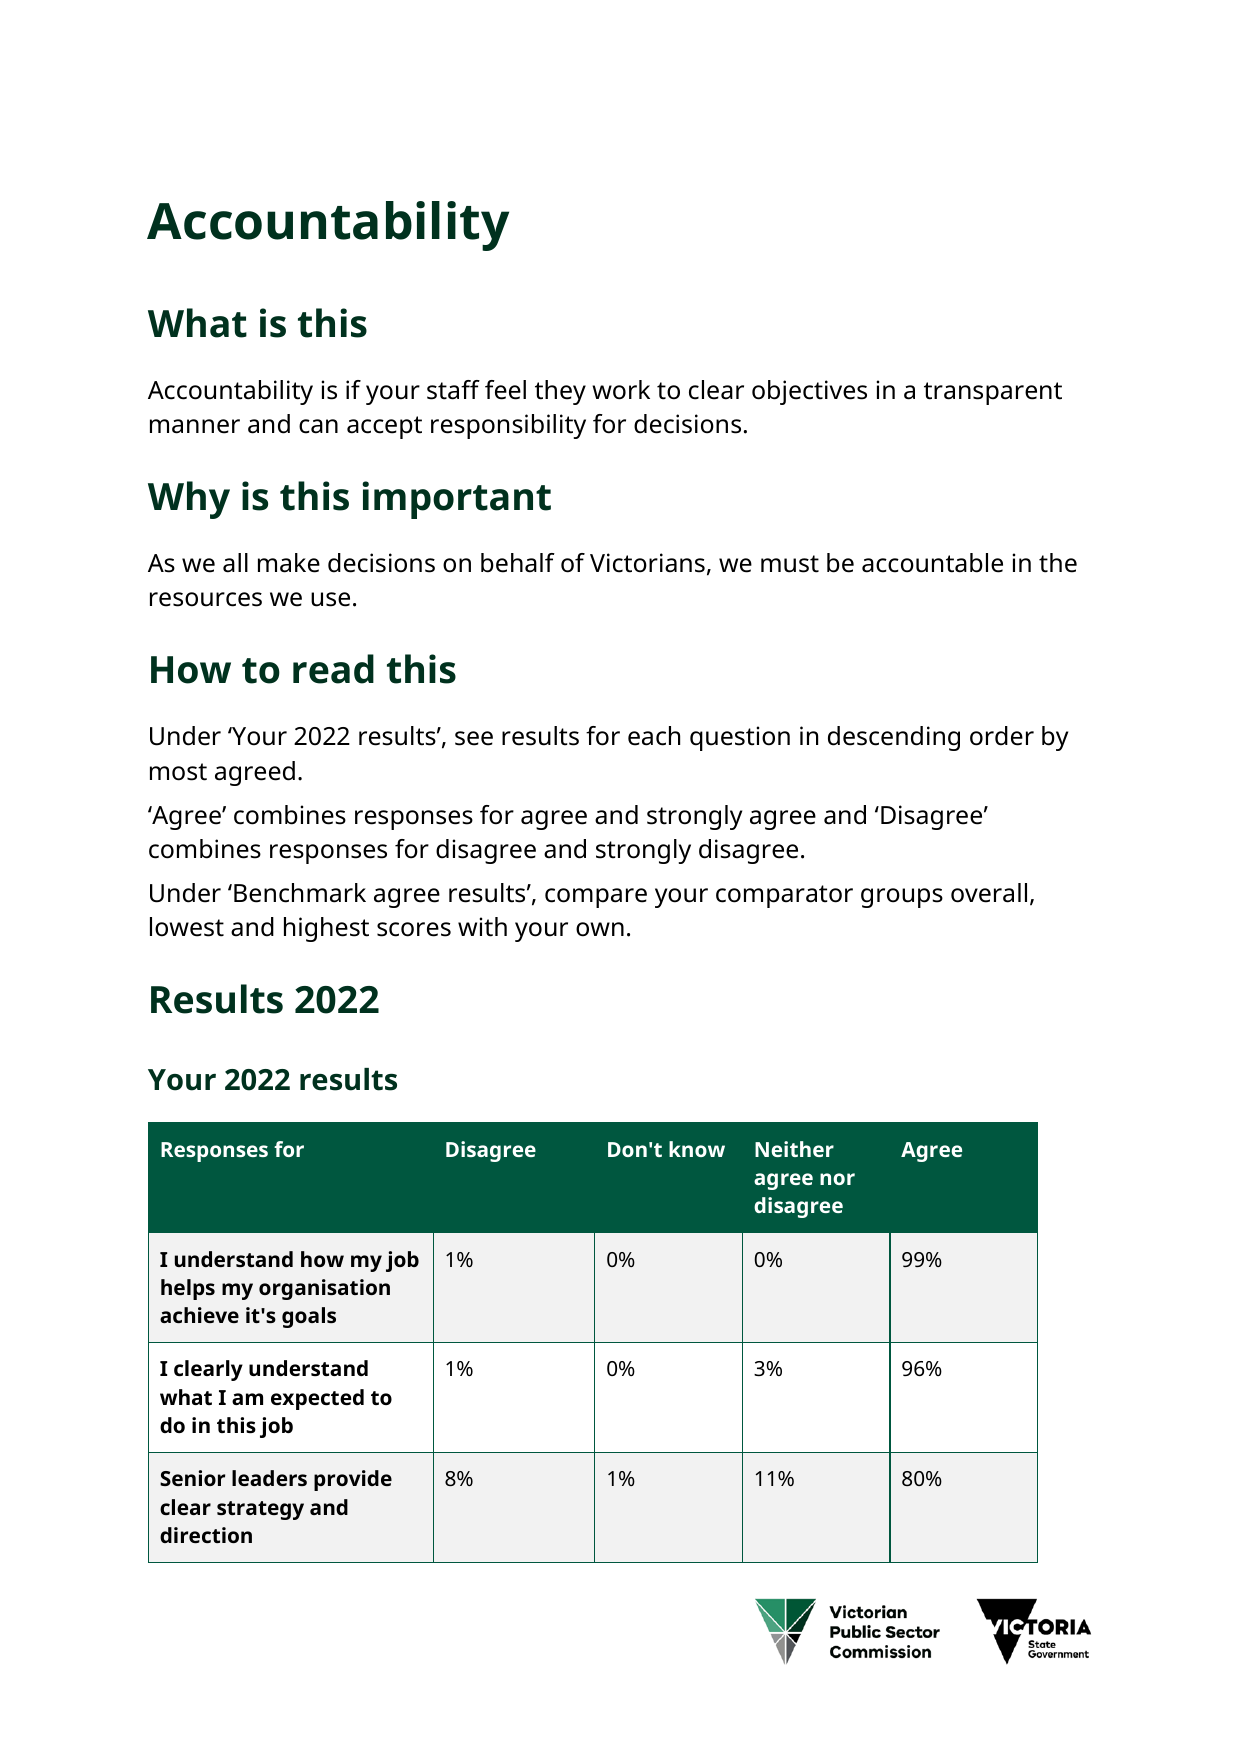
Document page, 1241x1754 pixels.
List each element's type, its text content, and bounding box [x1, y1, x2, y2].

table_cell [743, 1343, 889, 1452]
subtitle Why is this important [148, 470, 1092, 521]
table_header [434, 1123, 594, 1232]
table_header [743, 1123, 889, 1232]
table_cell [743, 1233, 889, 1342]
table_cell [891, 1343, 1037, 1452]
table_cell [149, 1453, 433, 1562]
text Accountability is if your staff feel they work to clear objectives in a transparent manner and can accept responsibility for decisions. [148, 373, 1092, 441]
text As we all make decisions on behalf of Victorians, we must be accountable in the resources we use. [148, 546, 1092, 614]
picture [754, 1598, 1093, 1666]
subtitle Results 2022 [148, 973, 1092, 1024]
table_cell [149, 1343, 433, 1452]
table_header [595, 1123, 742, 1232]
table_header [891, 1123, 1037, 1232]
text ‘Agree’ combines responses for agree and strongly agree and ‘Disagree’ combines responses for disagree and strongly disagree. [148, 797, 1092, 866]
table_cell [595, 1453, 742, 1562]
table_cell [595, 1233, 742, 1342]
subtitle Accountability [148, 186, 1092, 254]
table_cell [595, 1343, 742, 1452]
subtitle What is this [148, 297, 1092, 348]
text Under ‘Your 2022 results’, see results for each question in descending order by most agreed. [148, 719, 1092, 787]
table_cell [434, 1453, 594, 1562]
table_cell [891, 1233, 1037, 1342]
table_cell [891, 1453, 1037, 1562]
text Under ‘Benchmark agree results’, compare your comparator groups overall, lowest and highest scores with your own. [148, 876, 1092, 944]
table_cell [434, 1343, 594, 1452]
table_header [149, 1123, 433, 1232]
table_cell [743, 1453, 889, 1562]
subtitle How to read this [148, 643, 1092, 694]
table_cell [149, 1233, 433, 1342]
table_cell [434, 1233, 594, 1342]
subtitle Your 2022 results [148, 1059, 1092, 1099]
